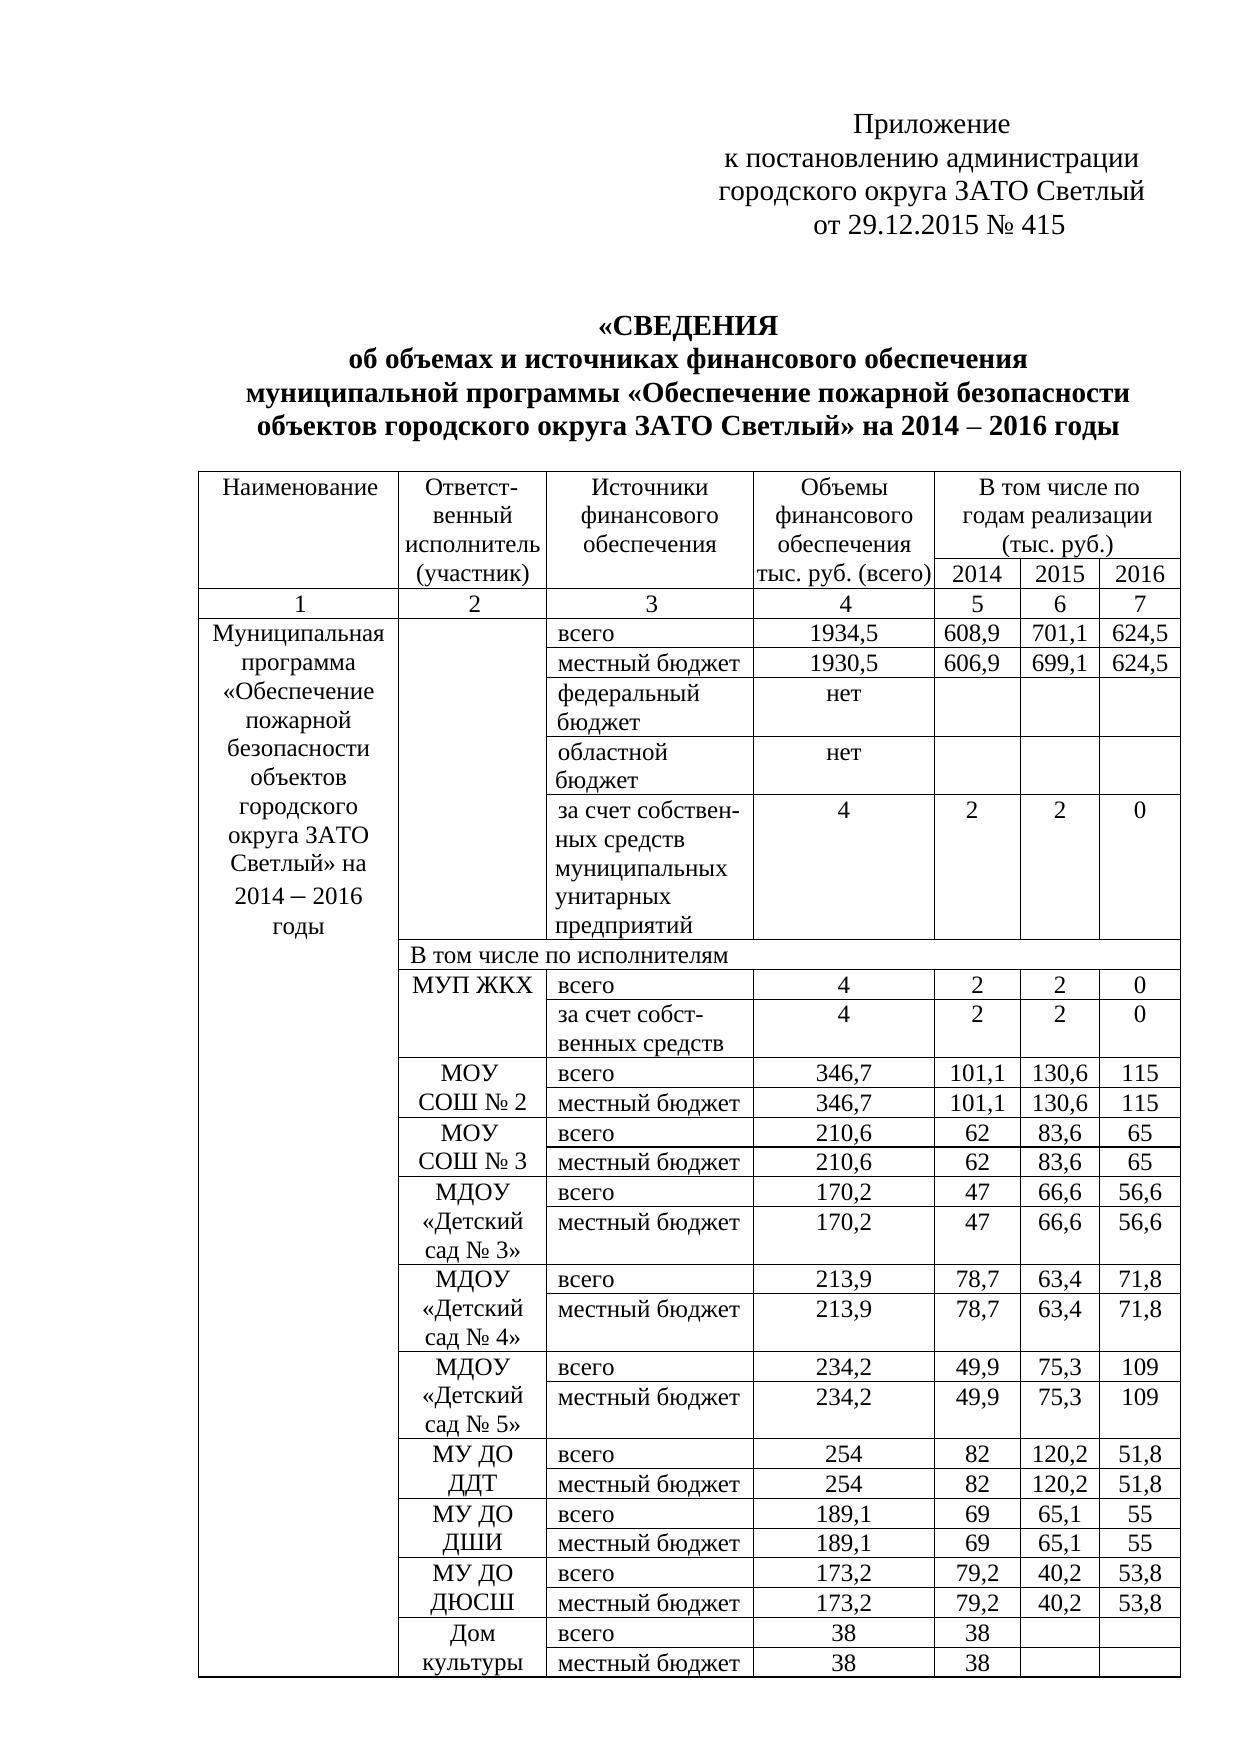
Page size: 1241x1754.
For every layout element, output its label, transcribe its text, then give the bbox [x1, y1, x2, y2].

text об объемах и источниках финансового обеспечения [207, 341, 1169, 375]
table_cell 120,2 [1021, 1439, 1099, 1468]
table_cell 40,2 [1021, 1588, 1099, 1617]
table_cell 65,1 [1021, 1529, 1099, 1557]
text «СВЕДЕНИЯ [207, 308, 1169, 341]
text городского округа ЗАТО Светлый [694, 173, 1169, 207]
table_cell МДОУ «Детский сад № 3» [399, 1177, 546, 1263]
table_cell федеральный бюджет [547, 678, 753, 736]
table_cell 82 [935, 1469, 1020, 1498]
table_cell за счет собствен-ных средств муниципальных унитарных предприятий [547, 795, 753, 939]
table_cell 6 [1021, 589, 1099, 617]
table_cell 2 [935, 1000, 1020, 1057]
table_cell 234,2 [754, 1382, 934, 1438]
table_cell 71,8 [1100, 1265, 1180, 1293]
table_cell 38 [754, 1618, 934, 1647]
table_cell Дом культуры [399, 1618, 546, 1676]
table_header В том числе по годам реализации (тыс. руб.) [935, 472, 1180, 558]
table_cell 63,4 [1021, 1294, 1099, 1351]
table_cell МУ ДО ДЮСШ [399, 1558, 546, 1617]
table_cell местный бюджет [547, 1207, 753, 1263]
table_cell 79,2 [935, 1588, 1020, 1617]
table_cell [1021, 1648, 1099, 1676]
table_cell 115 [1100, 1088, 1180, 1117]
table_cell всего [547, 1352, 753, 1381]
table_cell 0 [1100, 1000, 1180, 1057]
table_cell 213,9 [754, 1294, 934, 1351]
table_cell 83,6 [1021, 1148, 1099, 1176]
table_cell всего [547, 1499, 753, 1527]
table_cell 170,2 [754, 1207, 934, 1263]
table_cell 69 [935, 1529, 1020, 1557]
table_cell 130,6 [1021, 1088, 1099, 1117]
table_cell 2 [935, 970, 1020, 998]
table_cell 51,8 [1100, 1439, 1180, 1468]
text к постановлению администрации [694, 140, 1169, 173]
table_cell 56,6 [1100, 1177, 1180, 1206]
table_cell МОУ СОШ № 3 [399, 1118, 546, 1176]
table_header Наименование [199, 472, 398, 588]
table_cell областной бюджет [547, 737, 753, 794]
table_cell 47 [935, 1177, 1020, 1206]
table_cell 109 [1100, 1382, 1180, 1438]
table_cell 606,9 [935, 648, 1020, 677]
table_cell 213,9 [754, 1265, 934, 1293]
table_cell местный бюджет [547, 1382, 753, 1438]
table_cell всего [547, 1439, 753, 1468]
table_cell 210,6 [754, 1148, 934, 1176]
table_cell 71,8 [1100, 1294, 1180, 1351]
table_cell местный бюджет [547, 1588, 753, 1617]
table_cell 66,6 [1021, 1207, 1099, 1263]
table_cell 82 [935, 1439, 1020, 1468]
table_cell 65 [1100, 1118, 1180, 1146]
table_cell нет [754, 678, 934, 736]
table_cell [1021, 1618, 1099, 1647]
table_cell 234,2 [754, 1352, 934, 1381]
table_cell 38 [935, 1618, 1020, 1647]
table_cell [1021, 737, 1099, 794]
table_cell 2015 [1021, 559, 1099, 588]
table_cell 2 [399, 589, 546, 617]
table_cell 101,1 [935, 1088, 1020, 1117]
table_cell [399, 619, 546, 939]
table_cell 53,8 [1100, 1588, 1180, 1617]
table_cell всего [547, 1618, 753, 1647]
table_cell 38 [754, 1648, 934, 1676]
table_cell 2 [1021, 970, 1099, 998]
table_cell всего [547, 1118, 753, 1146]
text от 29.12.2015 № 415 [709, 207, 1169, 241]
table_cell МУ ДО ДШИ [399, 1499, 546, 1557]
table_cell 0 [1100, 795, 1180, 939]
table_cell 3 [547, 589, 753, 617]
table_cell 65,1 [1021, 1499, 1099, 1527]
table_cell [1100, 1648, 1180, 1676]
table_cell 49,9 [935, 1382, 1020, 1438]
table_cell 75,3 [1021, 1352, 1099, 1381]
table_cell 49,9 [935, 1352, 1020, 1381]
table_cell 65 [1100, 1148, 1180, 1176]
table_cell 0 [1100, 970, 1180, 998]
table_cell 63,4 [1021, 1265, 1099, 1293]
table_cell 4 [754, 1000, 934, 1057]
table_cell местный бюджет [547, 1648, 753, 1676]
table_cell Муниципальная программа «Обеспечение пожарной безопасности объектов городского округа ЗАТО Светлый» на 2014 – 2016 годы [199, 619, 398, 1676]
table_cell 55 [1100, 1499, 1180, 1527]
table_cell 53,8 [1100, 1558, 1180, 1587]
table_cell местный бюджет [547, 1088, 753, 1117]
table_cell 173,2 [754, 1588, 934, 1617]
table_cell местный бюджет [547, 1294, 753, 1351]
table_cell 1930,5 [754, 648, 934, 677]
table_cell МДОУ «Детский сад № 5» [399, 1352, 546, 1438]
table_cell 101,1 [935, 1058, 1020, 1087]
table_cell 210,6 [754, 1118, 934, 1146]
table_cell 4 [754, 589, 934, 617]
table_cell 2014 [935, 559, 1020, 588]
table_cell 115 [1100, 1058, 1180, 1087]
table_cell 78,7 [935, 1294, 1020, 1351]
table_cell 1 [199, 589, 398, 617]
table_cell 69 [935, 1499, 1020, 1527]
table_cell [935, 737, 1020, 794]
table_cell В том числе по исполнителям [399, 940, 1180, 969]
table_cell 608,9 [935, 619, 1020, 647]
table_cell местный бюджет [547, 1148, 753, 1176]
table_header Ответст-венный исполнитель (участник) [399, 472, 546, 588]
table_cell 254 [754, 1469, 934, 1498]
table_cell 254 [754, 1439, 934, 1468]
table_cell 699,1 [1021, 648, 1099, 677]
table_cell 189,1 [754, 1529, 934, 1557]
table_cell 346,7 [754, 1088, 934, 1117]
table_cell всего [547, 1558, 753, 1587]
table_cell 170,2 [754, 1177, 934, 1206]
table_cell 189,1 [754, 1499, 934, 1527]
table_cell местный бюджет [547, 1529, 753, 1557]
table_cell 1934,5 [754, 619, 934, 647]
table_cell 624,5 [1100, 619, 1180, 647]
table_cell [1100, 678, 1180, 736]
table_cell 5 [935, 589, 1020, 617]
table_cell 62 [935, 1118, 1020, 1146]
table_cell 2016 [1100, 559, 1180, 588]
table_cell 38 [935, 1648, 1020, 1676]
table_cell 75,3 [1021, 1382, 1099, 1438]
table_cell местный бюджет [547, 1469, 753, 1498]
table_cell 2 [935, 795, 1020, 939]
table_cell 4 [754, 970, 934, 998]
table_cell всего [547, 970, 753, 998]
table_cell [1100, 737, 1180, 794]
table_cell всего [547, 1265, 753, 1293]
table_header Источники финансового обеспечения [547, 472, 753, 588]
table_cell 62 [935, 1148, 1020, 1176]
table_cell 79,2 [935, 1558, 1020, 1587]
table_cell 130,6 [1021, 1058, 1099, 1087]
table_cell 109 [1100, 1352, 1180, 1381]
text муниципальной программы «Обеспечение пожарной безопасности объектов городского округа ЗАТО Светлый» на 2014 – 2016 годы [207, 375, 1169, 442]
table_cell [1100, 1618, 1180, 1647]
table_cell 78,7 [935, 1265, 1020, 1293]
table_cell 346,7 [754, 1058, 934, 1087]
table_cell 83,6 [1021, 1118, 1099, 1146]
table_cell [1021, 678, 1099, 736]
table_cell всего [547, 619, 753, 647]
table_cell 56,6 [1100, 1207, 1180, 1263]
table_cell 701,1 [1021, 619, 1099, 647]
table_cell МУ ДО ДДТ [399, 1439, 546, 1498]
table_cell за счет собст-венных средств [547, 1000, 753, 1057]
table_header Объемы финансового обеспечения тыс. руб. (всего) [754, 472, 934, 588]
text Приложение [694, 106, 1169, 140]
table_cell 7 [1100, 589, 1180, 617]
table_cell 51,8 [1100, 1469, 1180, 1498]
table_cell МДОУ «Детский сад № 4» [399, 1265, 546, 1351]
table_cell местный бюджет [547, 648, 753, 677]
table_cell 66,6 [1021, 1177, 1099, 1206]
table_cell 55 [1100, 1529, 1180, 1557]
table_cell всего [547, 1058, 753, 1087]
table_cell 2 [1021, 1000, 1099, 1057]
table_cell 47 [935, 1207, 1020, 1263]
table_cell 2 [1021, 795, 1099, 939]
table_cell МУП ЖКХ [399, 970, 546, 1057]
table_cell 120,2 [1021, 1469, 1099, 1498]
table_cell 624,5 [1100, 648, 1180, 677]
table_cell нет [754, 737, 934, 794]
table_cell 4 [754, 795, 934, 939]
table_cell [935, 678, 1020, 736]
table_cell 40,2 [1021, 1558, 1099, 1587]
table_cell МОУ СОШ № 2 [399, 1058, 546, 1117]
table_cell всего [547, 1177, 753, 1206]
table_cell 173,2 [754, 1558, 934, 1587]
